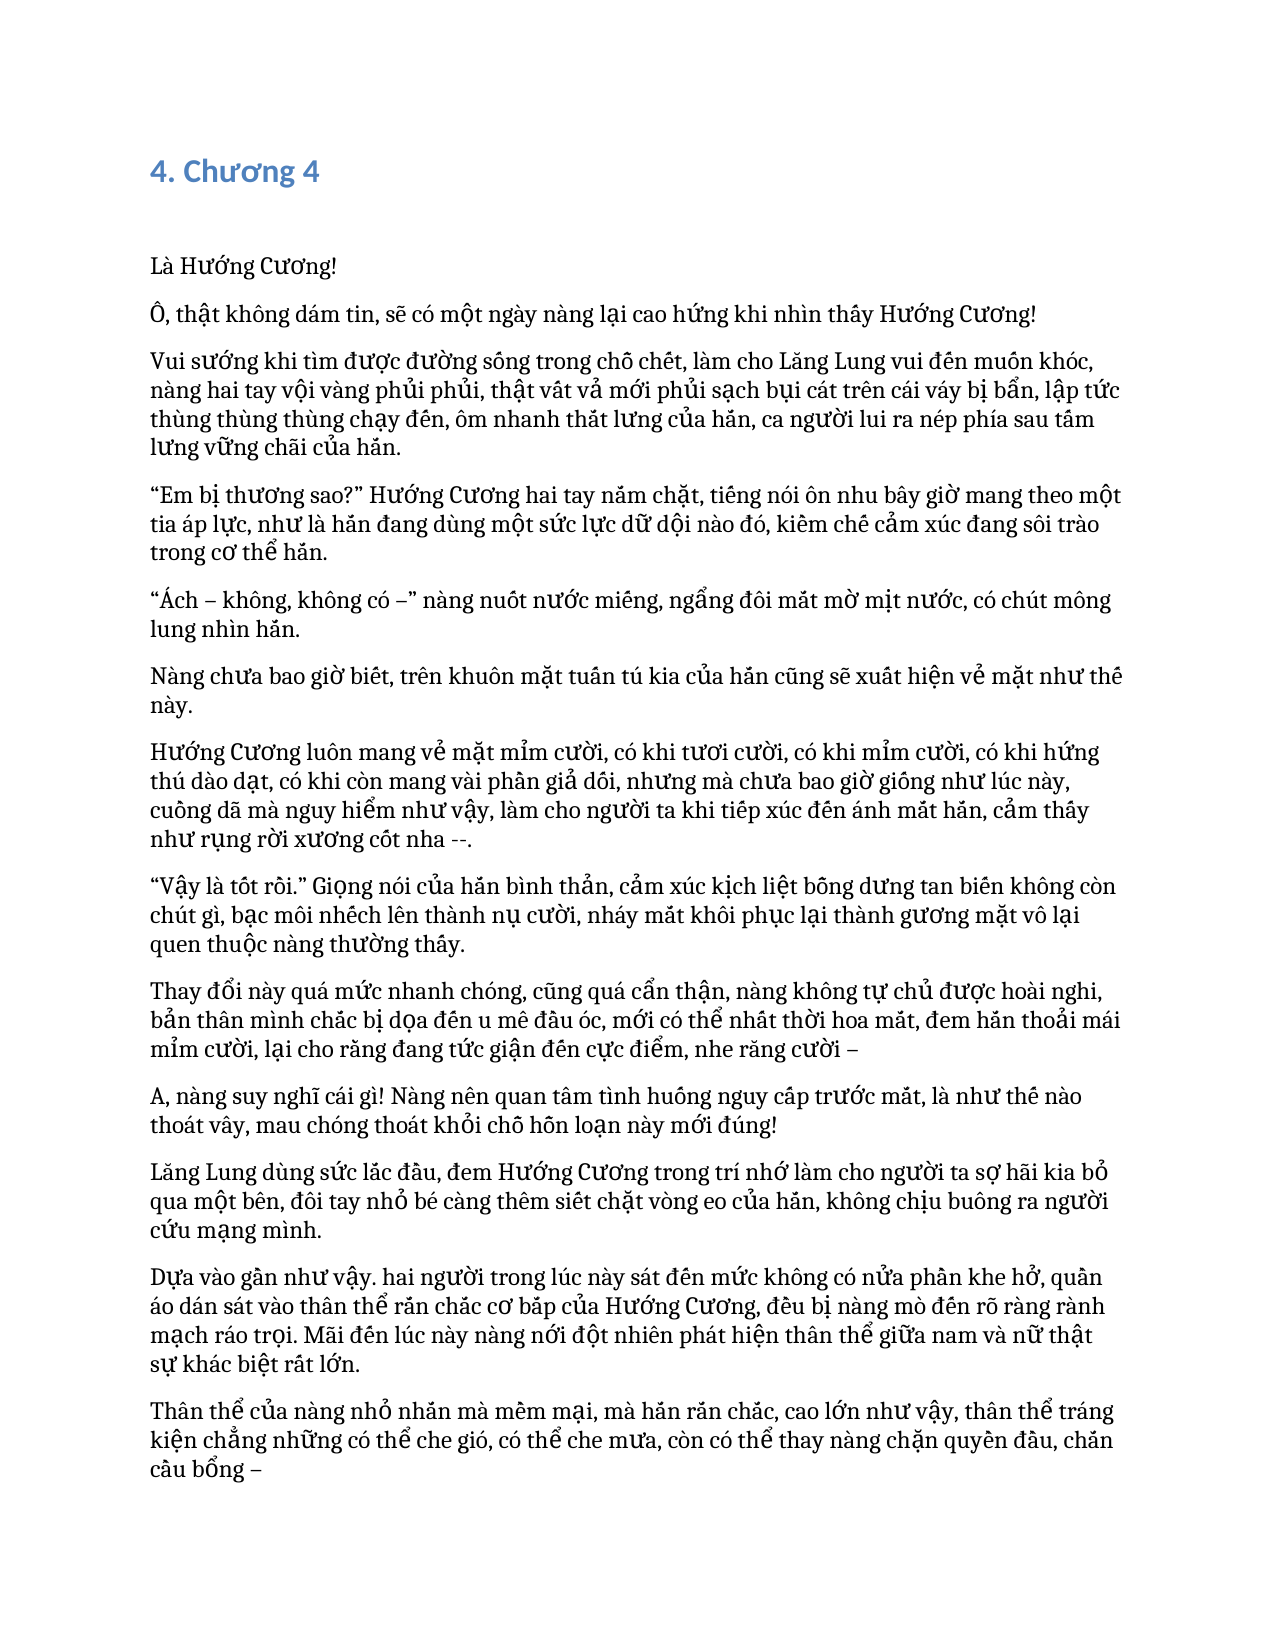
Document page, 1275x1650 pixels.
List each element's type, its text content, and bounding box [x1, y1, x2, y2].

text Là Hướng Cương! [150, 194, 1125, 281]
text “Vậy là tốt rồi.” Giọng nói của hắn bình thản, cảm xúc kịch liệt bỗng dưng tan biến không còn chút gì, bạc môi nhếch lên thành nụ cười, nháy mắt khôi phục lại thành gương mặt vô lại quen thuộc nàng thường thấy. [150, 872, 1125, 958]
text “Em bị thương sao?” Hướng Cương hai tay nắm chặt, tiếng nói ôn nhu bây giờ mang theo một tia áp lực, như là hắn đang dùng một sức lực dữ dội nào đó, kiềm chế cảm xúc đang sôi trào trong cơ thể hắn. [150, 481, 1125, 567]
text Hướng Cương luôn mang vẻ mặt mỉm cười, có khi tươi cười, có khi mỉm cười, có khi hứng thú dào dạt, có khi còn mang vài phần giả dối, nhưng mà chưa bao giờ giống như lúc này, cuồng dã mà nguy hiểm như vậy, làm cho người ta khi tiếp xúc đến ánh mắt hắn, cảm thấy như rụng rời xương cốt nha --. [150, 738, 1125, 853]
text Lăng Lung dùng sức lắc đầu, đem Hướng Cương trong trí nhớ làm cho người ta sợ hãi kia bỏ qua một bên, đôi tay nhỏ bé càng thêm siết chặt vòng eo của hắn, không chịu buông ra người cứu mạng mình. [150, 1158, 1125, 1244]
text A, nàng suy nghĩ cái gì! Nàng nên quan tâm tình huống nguy cấp trước mắt, là như thế nào thoát vây, mau chóng thoát khỏi chỗ hỗn loạn này mới đúng! [150, 1082, 1125, 1139]
text Dựa vào gần như vậy. hai người trong lúc này sát đến mức không có nửa phần khe hở, quần áo dán sát vào thân thể rắn chắc cơ bắp của Hướng Cương, đều bị nàng mò đến rõ ràng rành mạch ráo trọi. Mãi đến lúc này nàng nới đột nhiên phát hiện thân thể giữa nam và nữ thật sự khác biệt rất lớn. [150, 1263, 1125, 1378]
text Thân thể của nàng nhỏ nhắn mà mềm mại, mà hắn rắn chắc, cao lớn như vậy, thân thể tráng kiện chẳng những có thể che gió, có thể che mưa, còn có thể thay nàng chặn quyền đầu, chắn cầu bổng – [150, 1397, 1125, 1483]
text Vui sướng khi tìm được đường sống trong chỗ chết, làm cho Lăng Lung vui đến muốn khóc, nàng hai tay vội vàng phủi phủi, thật vất vả mới phủi sạch bụi cát trên cái váy bị bẩn, lập tức thùng thùng thùng chạy đến, ôm nhanh thắt lưng của hắn, ca người lui ra nép phía sau tấm lưng vững chãi của hắn. [150, 347, 1125, 462]
text Ô, thật không dám tin, sẽ có một ngày nàng lại cao hứng khi nhìn thấy Hướng Cương! [150, 299, 1125, 328]
subtitle 4. Chương 4 [150, 150, 1125, 191]
text Thay đổi này quá mức nhanh chóng, cũng quá cẩn thận, nàng không tự chủ được hoài nghi, bản thân mình chắc bị dọa đến u mê đầu óc, mới có thể nhất thời hoa mắt, đem hắn thoải mái mỉm cười, lại cho rằng đang tức giận đến cực điểm, nhe răng cười – [150, 977, 1125, 1063]
text Nàng chưa bao giờ biết, trên khuôn mặt tuấn tú kia của hắn cũng sẽ xuất hiện vẻ mặt như thế này. [150, 662, 1125, 719]
text “Ách – không, không có –” nàng nuốt nước miếng, ngẩng đôi mắt mờ mịt nước, có chút mông lung nhìn hắn. [150, 586, 1125, 643]
